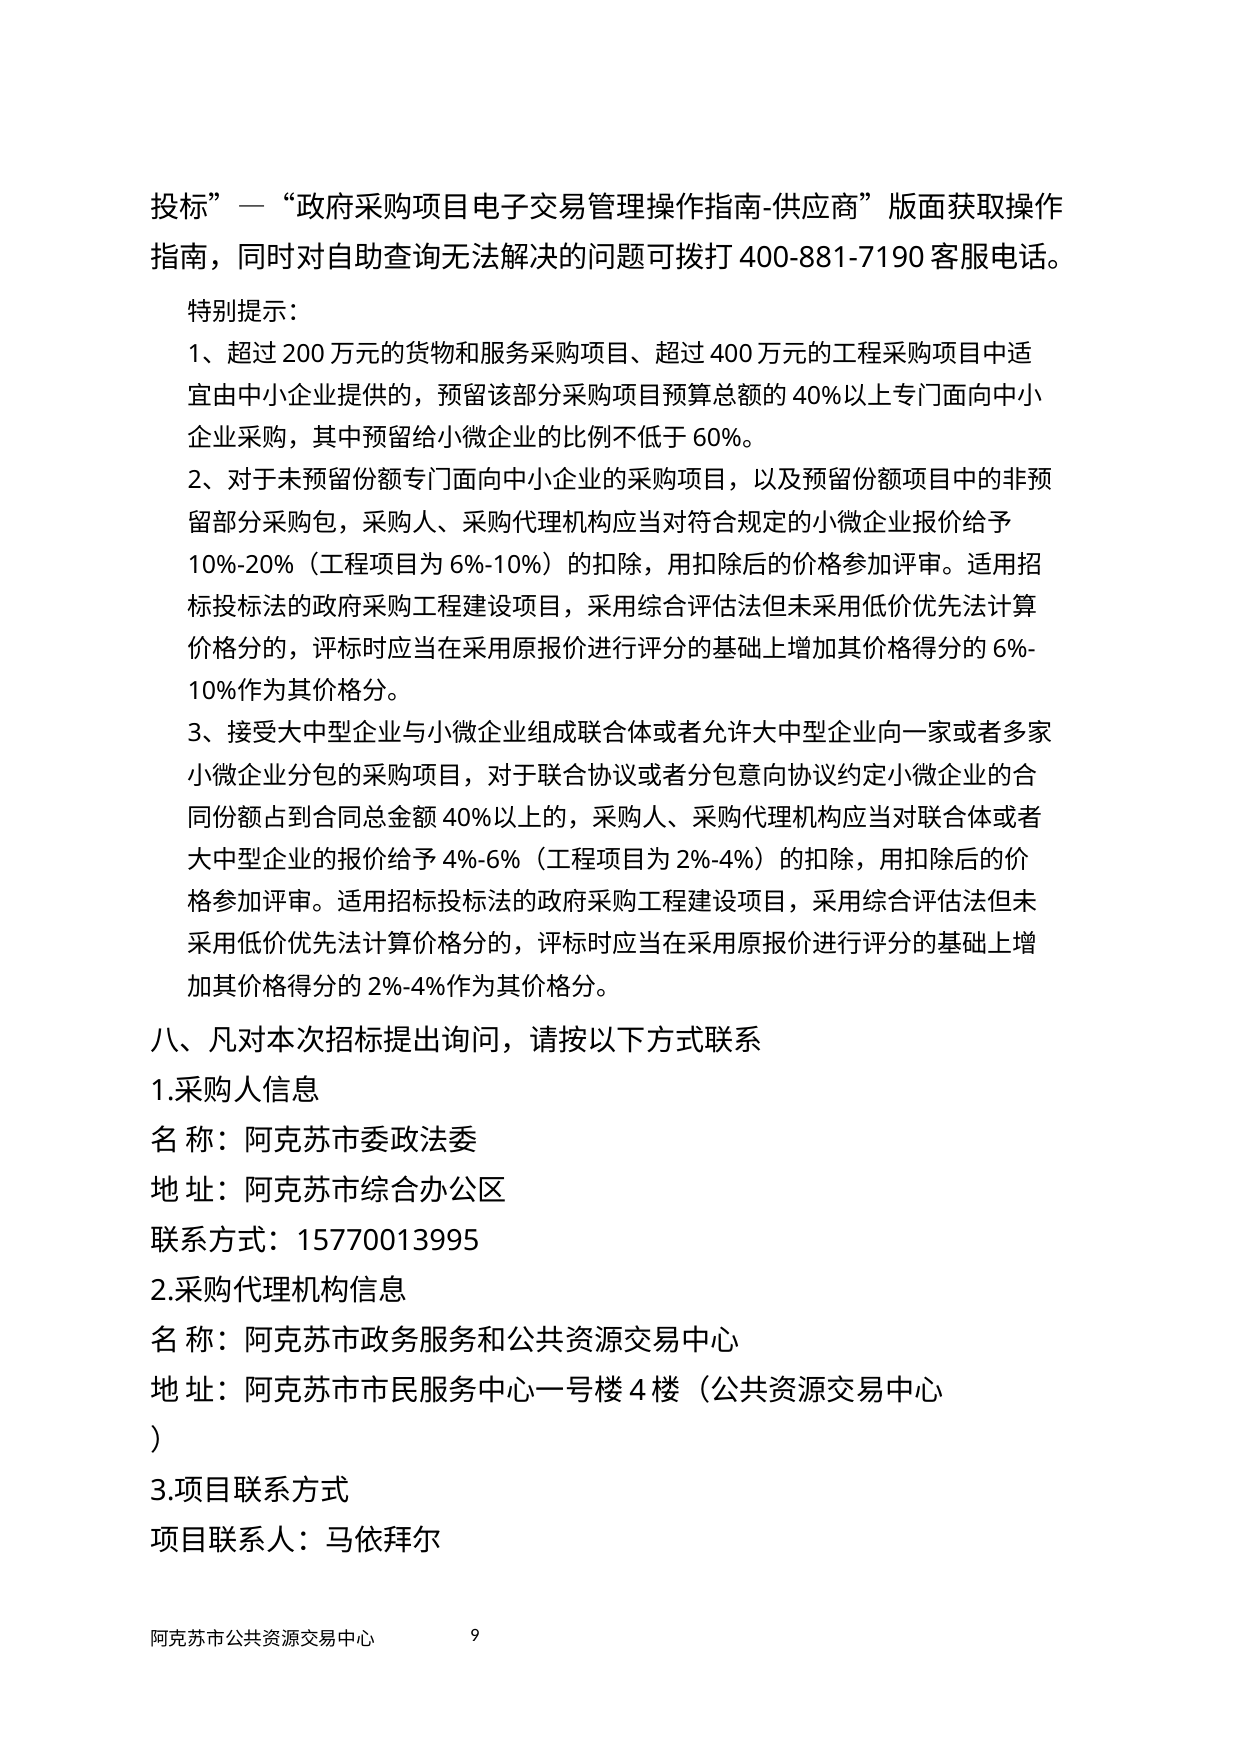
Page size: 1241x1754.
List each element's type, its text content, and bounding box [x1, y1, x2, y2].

text 名 称：阿克苏市委政法委 [150, 1110, 1090, 1160]
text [150, 177, 1090, 277]
text 地 址：阿克苏市综合办公区 [150, 1160, 1090, 1210]
text 项目联系人：马依拜尔 [150, 1510, 1090, 1560]
text 地 址：阿克苏市市民服务中心一号楼4楼（公共资源交易中心 [150, 1360, 1090, 1410]
text 名 称：阿克苏市政务服务和公共资源交易中心 [150, 1310, 1090, 1360]
list 特别提示： 1、超过200万元的货物和服务采购项目、超过400万元的工程采购项目中适宜由中小企业提供的，预留该部分采购项目预算总额的40%以上专门面向中小企业采购，其中预留给小微企业的比例不低于60%。 2、对于未预留份额专门面向中小企业的采购项目，以及预留份额项目中的非预留部分采购包，采购人、采购代理机构应当对符合规定的小微企业报价给予10%-20%（工程项目为6%-10%）的扣除，用扣除后的价格参加评审。适用招标投标法的政府采购工程建设项目，采用综合评估法但未采用低价优先法计算价格分的，评标时应当在采用原报价进行评分的基础上增加其价格得分的6%-10%作为其价格分。 3、接受大中型企业与小微企业组成联合体或者允许大中型企业向一家或者多家小微企业分包的采购项目，对于联合协议或者分包意向协议约定小微企业的合同份额占到合同总金额40%以上的，采购人、采购代理机构应当对联合体或者大中型企业的报价给予4%-6%（工程项目为2%-4%）的扣除，用扣除后的价格参加评审。适用招标投标法的政府采购工程建设项目，采用综合评估法但未采用低价优先法计算价格分的，评标时应当在采用原报价进行评分的基础上增加其价格得分的2%-4%作为其价格分。 [187, 285, 1053, 1002]
text 联系方式：15770013995 [150, 1210, 1090, 1260]
text ） [150, 1410, 1090, 1460]
text 2.采购代理机构信息 [150, 1260, 1090, 1310]
text 八、凡对本次招标提出询问，请按以下方式联系 [150, 1010, 1090, 1060]
text 1.采购人信息 [150, 1060, 1090, 1110]
text 3.项目联系方式 [150, 1460, 1090, 1510]
